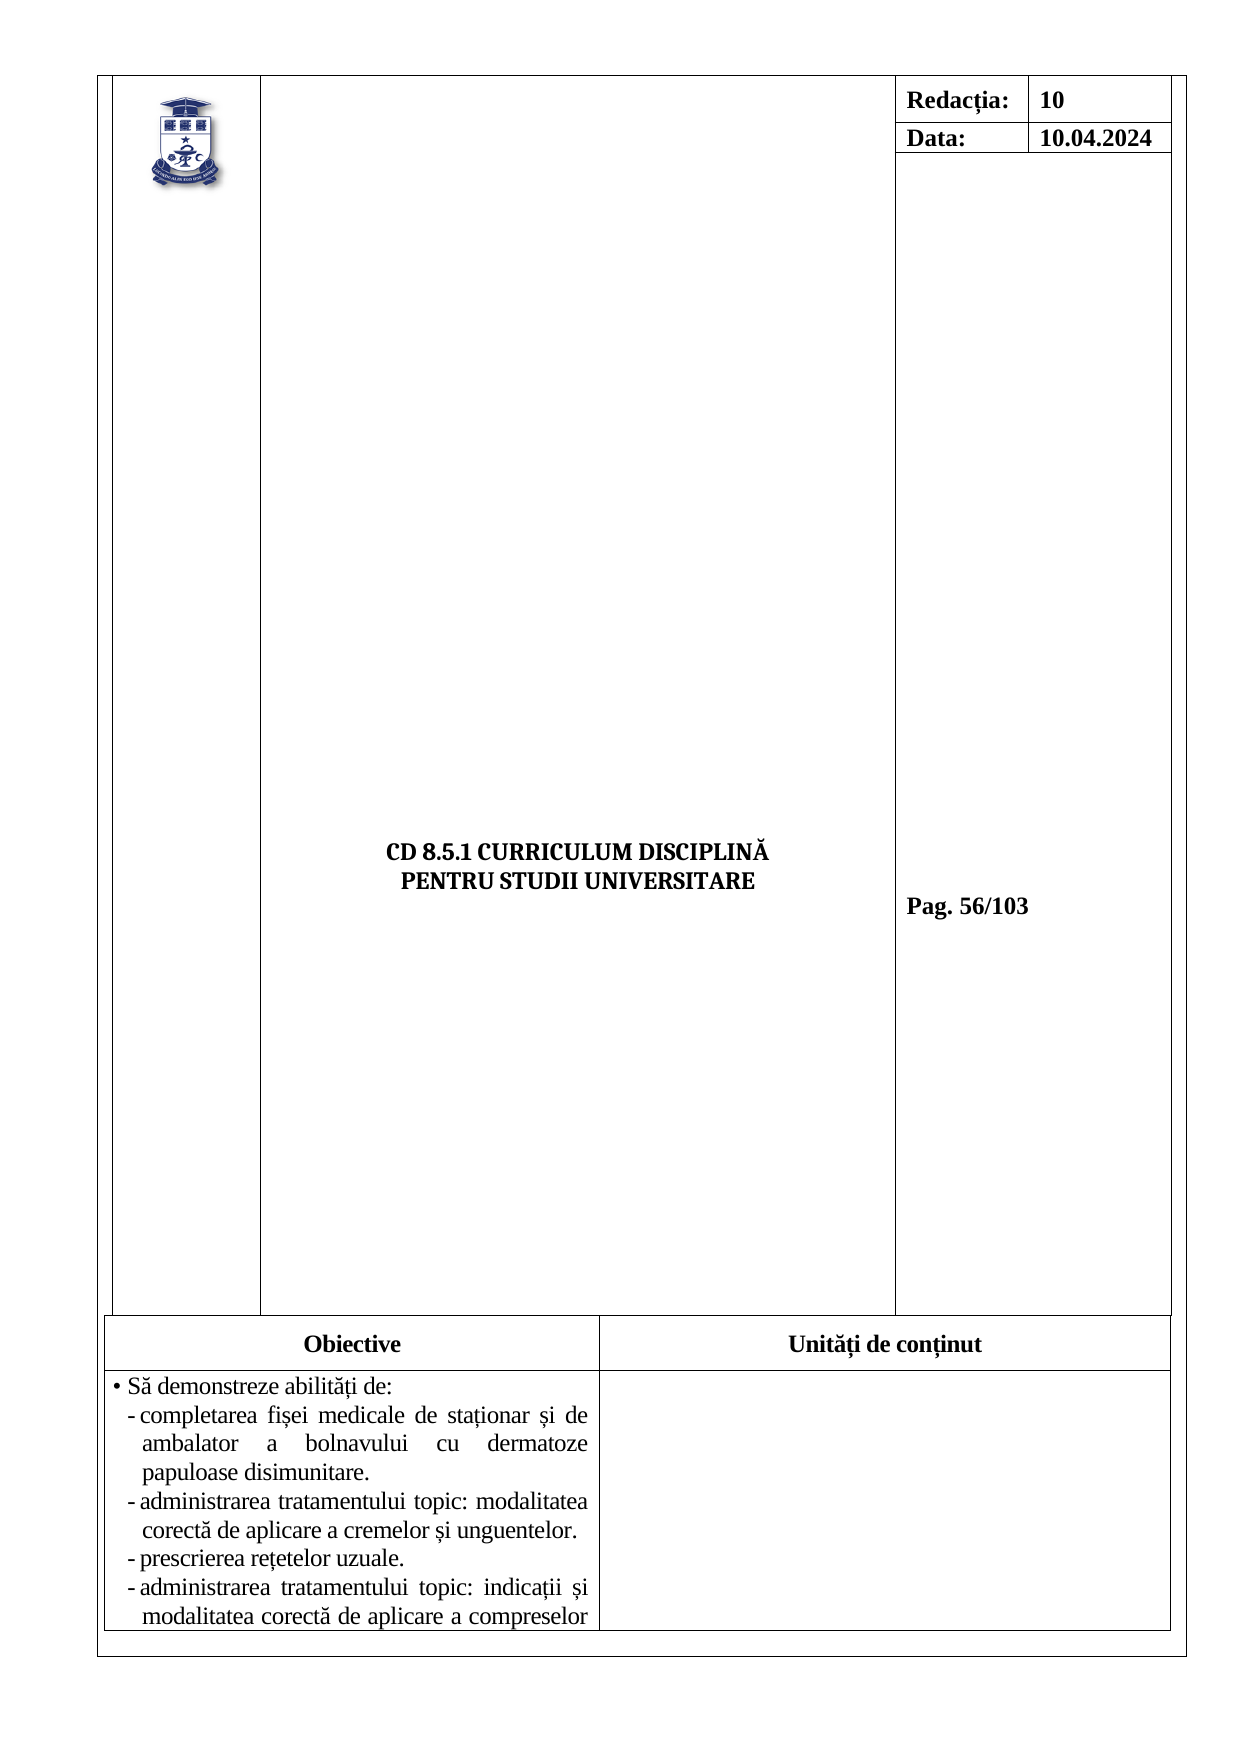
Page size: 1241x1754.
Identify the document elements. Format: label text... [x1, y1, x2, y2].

picture [144, 91, 232, 197]
table_header Obiective [105, 1316, 599, 1370]
table_header Unități de conținut [600, 1316, 1170, 1370]
table_cell [600, 1371, 1170, 1630]
